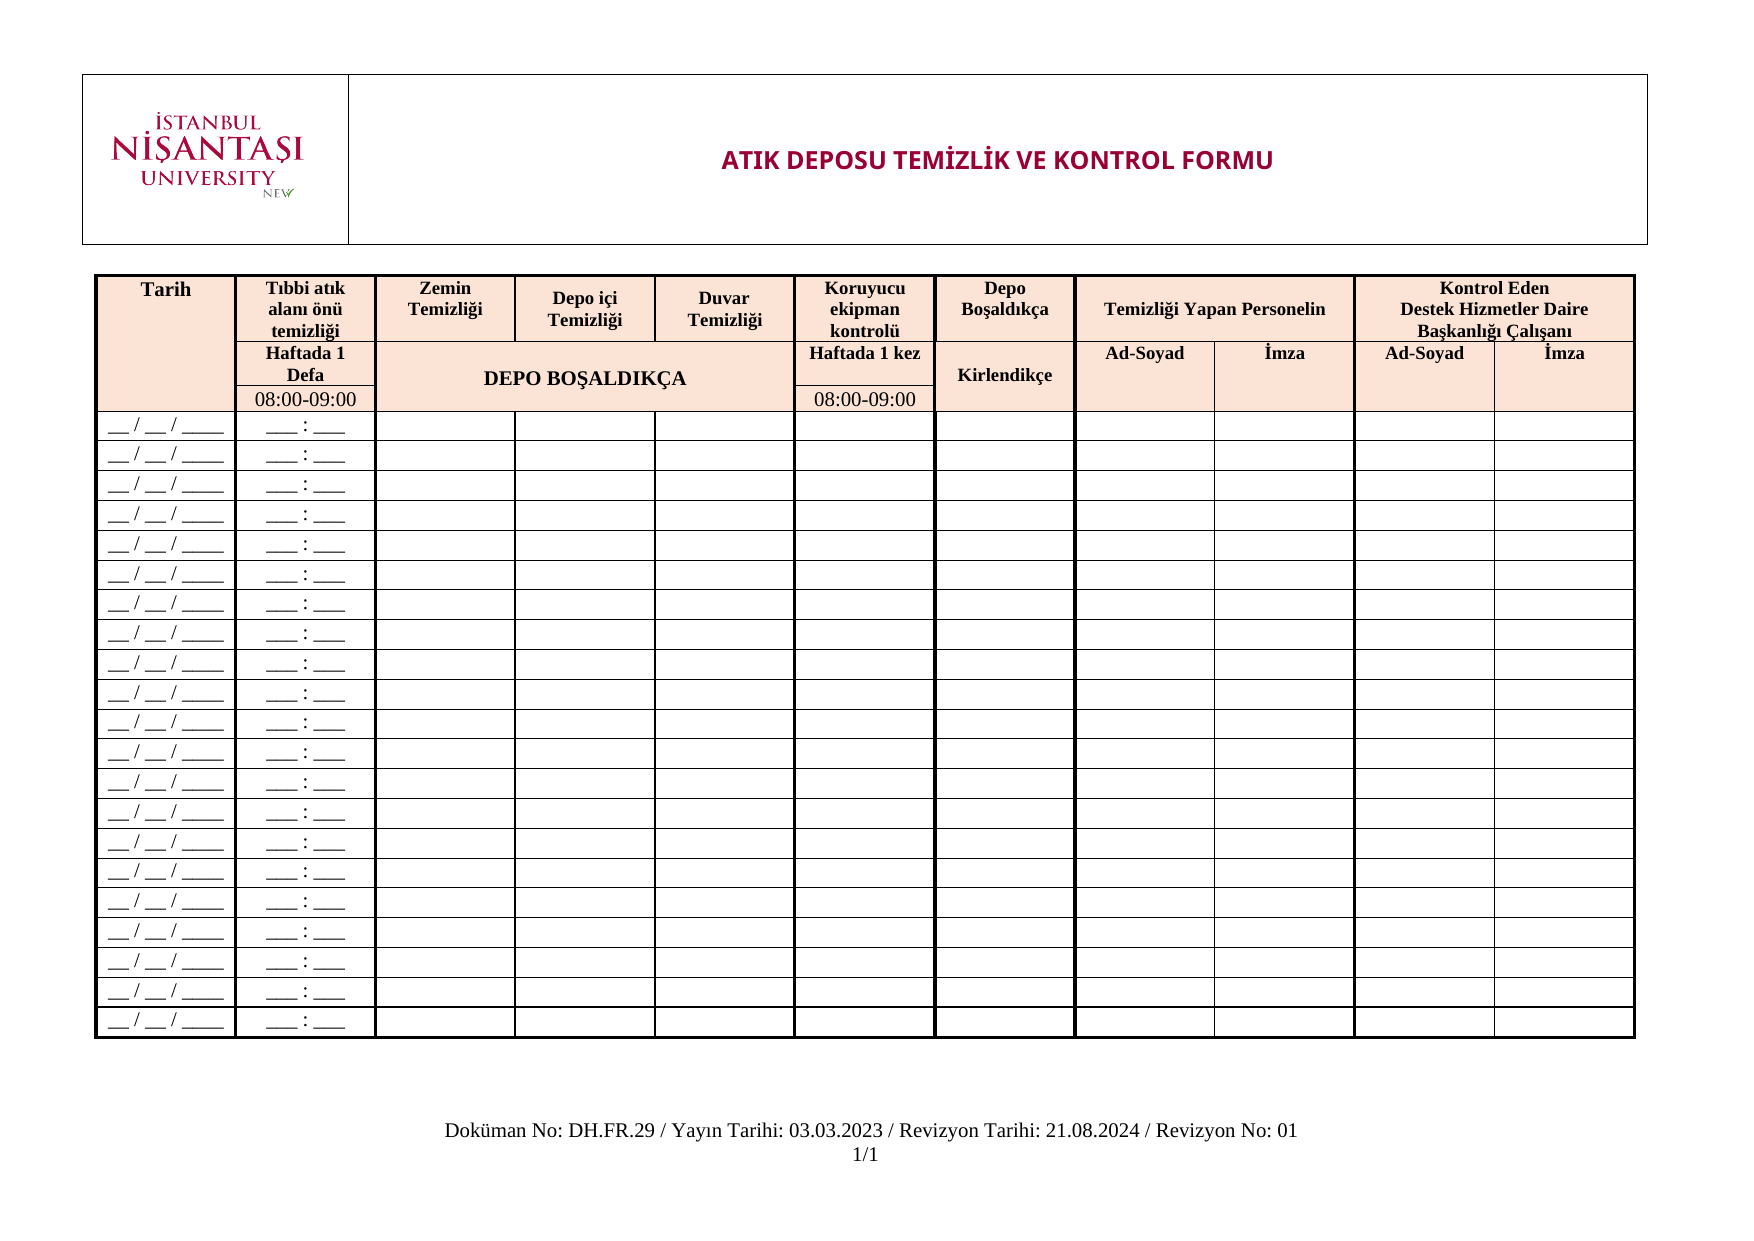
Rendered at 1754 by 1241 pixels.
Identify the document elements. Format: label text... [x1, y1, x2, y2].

table_cell ___ : ___ [237, 799, 374, 828]
table_cell [656, 412, 793, 440]
table_cell ___ : ___ [237, 412, 374, 440]
table_cell [796, 441, 933, 470]
table_cell [937, 620, 1073, 649]
table_header Koruyucu ekipman kontrolü [796, 277, 933, 341]
table_cell __ / __ / ____ [98, 531, 234, 559]
table_cell [1356, 918, 1494, 947]
table_cell ___ : ___ [237, 829, 374, 857]
table_cell [516, 412, 654, 440]
table_cell [656, 739, 793, 768]
table_cell İmza [1495, 342, 1633, 411]
table_cell [937, 859, 1073, 887]
table_cell [516, 680, 654, 708]
table_cell [937, 531, 1073, 559]
table_cell [1356, 1008, 1494, 1036]
table_cell [1495, 471, 1633, 500]
table_cell __ / __ / ____ [98, 769, 234, 798]
table_cell [1356, 799, 1494, 828]
table_cell __ / __ / ____ [98, 501, 234, 530]
table_cell [1356, 531, 1494, 559]
table_cell [937, 829, 1073, 857]
table_cell [1215, 888, 1353, 917]
table_cell [377, 948, 514, 977]
table_cell [1356, 948, 1494, 977]
table_cell [1356, 978, 1494, 1006]
table_cell [1495, 680, 1633, 708]
table_cell [1495, 829, 1633, 857]
table_header Depo Boşaldıkça [937, 277, 1073, 341]
table_cell [1495, 859, 1633, 887]
table_cell ___ : ___ [237, 590, 374, 619]
table_cell [377, 680, 514, 708]
table_cell [1077, 799, 1214, 828]
table_cell [377, 1008, 514, 1036]
table_cell [1495, 888, 1633, 917]
table_cell [1495, 918, 1633, 947]
table_cell __ / __ / ____ [98, 710, 234, 738]
table_header Kontrol Eden Destek Hizmetler Daire Başkanlığı Çalışanı [1356, 277, 1633, 341]
table_cell [377, 620, 514, 649]
table_header Duvar Temizliği [656, 277, 793, 341]
table_cell [796, 1008, 933, 1036]
table_cell [1495, 978, 1633, 1006]
table_cell [937, 561, 1073, 589]
table_cell [1215, 769, 1353, 798]
table_cell [377, 918, 514, 947]
table_cell [1077, 918, 1214, 947]
table_cell [377, 710, 514, 738]
table_cell [1215, 620, 1353, 649]
table_cell __ / __ / ____ [98, 918, 234, 947]
table_cell [1215, 739, 1353, 768]
table_cell [1215, 441, 1353, 470]
table_cell [1077, 739, 1214, 768]
table_cell [656, 471, 793, 500]
table_cell [656, 650, 793, 679]
table_cell __ / __ / ____ [98, 441, 234, 470]
table_cell [1495, 1008, 1633, 1036]
table_cell [377, 888, 514, 917]
table_cell 08:00-09:00 [796, 386, 933, 411]
table_cell [377, 739, 514, 768]
table_cell __ / __ / ____ [98, 799, 234, 828]
table_cell [937, 739, 1073, 768]
table_cell [516, 769, 654, 798]
table_cell [656, 501, 793, 530]
table_cell [377, 531, 514, 559]
table_cell [377, 799, 514, 828]
table_cell [796, 918, 933, 947]
table_cell ___ : ___ [237, 1008, 374, 1036]
table_cell [1495, 799, 1633, 828]
table_cell [1215, 561, 1353, 589]
table_cell Kirlendikçe [936, 342, 1073, 411]
table_cell [656, 859, 793, 887]
table_cell [516, 590, 654, 619]
table_cell [1495, 441, 1633, 470]
table_cell ___ : ___ [237, 501, 374, 530]
table_cell __ / __ / ____ [98, 829, 234, 857]
table_cell [516, 471, 654, 500]
table_cell ___ : ___ [237, 710, 374, 738]
table_cell [1495, 620, 1633, 649]
table_cell [1495, 531, 1633, 559]
table_cell [1215, 710, 1353, 738]
table_cell [1356, 650, 1494, 679]
table_cell [796, 620, 933, 649]
table_cell [796, 859, 933, 887]
table_cell [796, 531, 933, 559]
table_cell [377, 859, 514, 887]
table_cell [1215, 650, 1353, 679]
table_cell ___ : ___ [237, 561, 374, 589]
table_cell ___ : ___ [237, 948, 374, 977]
table_cell [1077, 769, 1214, 798]
table_header Depo içi Temizliği [516, 277, 654, 341]
table_cell [937, 441, 1073, 470]
table_cell [656, 710, 793, 738]
table_cell [516, 978, 654, 1006]
table_cell [796, 739, 933, 768]
table_cell [1077, 650, 1214, 679]
table_cell İmza [1215, 342, 1353, 411]
table_cell [516, 501, 654, 530]
table_cell [937, 650, 1073, 679]
table_cell [796, 650, 933, 679]
table_cell [656, 590, 793, 619]
table_cell [516, 859, 654, 887]
table_cell [1077, 888, 1214, 917]
table_cell [516, 739, 654, 768]
table_cell [1356, 739, 1494, 768]
table_cell __ / __ / ____ [98, 978, 234, 1006]
table_cell DEPO BOŞALDIKÇA [377, 342, 793, 411]
table_cell [516, 531, 654, 559]
table_cell [1495, 710, 1633, 738]
table_cell [656, 769, 793, 798]
table_cell [377, 590, 514, 619]
table_cell [937, 710, 1073, 738]
table_cell __ / __ / ____ [98, 471, 234, 500]
table_cell [1077, 620, 1214, 649]
table_cell __ / __ / ____ [98, 590, 234, 619]
table_cell [796, 799, 933, 828]
table_cell __ / __ / ____ [98, 888, 234, 917]
table_cell [796, 829, 933, 857]
table_cell [656, 1008, 793, 1036]
table_cell __ / __ / ____ [98, 650, 234, 679]
table_cell [1356, 441, 1494, 470]
table_cell Ad-Soyad [1077, 342, 1214, 411]
table_cell [1495, 501, 1633, 530]
table_cell [377, 650, 514, 679]
table_cell [1356, 859, 1494, 887]
table_cell [937, 501, 1073, 530]
table_cell [1215, 680, 1353, 708]
table_cell ___ : ___ [237, 441, 374, 470]
table_cell [516, 888, 654, 917]
table_cell [516, 561, 654, 589]
table_cell [1215, 412, 1353, 440]
table_cell [937, 888, 1073, 917]
table_cell [1356, 888, 1494, 917]
table_cell [656, 680, 793, 708]
table_cell [656, 829, 793, 857]
table_cell [1356, 680, 1494, 708]
table_cell [1215, 948, 1353, 977]
table_cell [1356, 471, 1494, 500]
table_cell ___ : ___ [237, 620, 374, 649]
table_cell [516, 1008, 654, 1036]
table_cell [937, 799, 1073, 828]
table_cell ___ : ___ [237, 888, 374, 917]
table_cell [656, 978, 793, 1006]
table_cell [1356, 829, 1494, 857]
table_cell [796, 680, 933, 708]
table_cell [1077, 590, 1214, 619]
table_cell __ / __ / ____ [98, 620, 234, 649]
table_cell [1215, 799, 1353, 828]
table_cell [516, 650, 654, 679]
table_cell [796, 471, 933, 500]
table_cell [516, 948, 654, 977]
table_cell [516, 441, 654, 470]
table_cell [937, 471, 1073, 500]
table_cell [1215, 829, 1353, 857]
table_cell [656, 888, 793, 917]
table_cell [377, 412, 514, 440]
table_header Tarih [98, 277, 234, 411]
table_cell [796, 412, 933, 440]
table_cell [377, 441, 514, 470]
table_cell __ / __ / ____ [98, 739, 234, 768]
table_cell [1495, 650, 1633, 679]
table_cell [1077, 710, 1214, 738]
table_cell [1215, 978, 1353, 1006]
table_cell [656, 620, 793, 649]
table_cell [377, 501, 514, 530]
table_cell [796, 888, 933, 917]
table_cell __ / __ / ____ [98, 561, 234, 589]
table_cell [656, 948, 793, 977]
table_cell [937, 412, 1073, 440]
table_cell __ / __ / ____ [98, 1008, 234, 1036]
table_cell Haftada 1 Defa [237, 342, 374, 385]
table_cell [1077, 501, 1214, 530]
table_cell [937, 680, 1073, 708]
table_cell [377, 471, 514, 500]
table_cell ___ : ___ [237, 918, 374, 947]
table_cell ___ : ___ [237, 978, 374, 1006]
table_cell [1077, 829, 1214, 857]
table_cell Haftada 1 kez [796, 342, 933, 385]
table_cell [377, 769, 514, 798]
table_cell [1356, 620, 1494, 649]
table_cell [656, 441, 793, 470]
table_cell [1495, 739, 1633, 768]
table_cell [937, 948, 1073, 977]
table_cell [1215, 918, 1353, 947]
table_cell [1077, 1008, 1214, 1036]
table_cell ___ : ___ [237, 531, 374, 559]
table_cell [1077, 859, 1214, 887]
table_cell [1077, 680, 1214, 708]
table_cell [1077, 561, 1214, 589]
table_cell [937, 978, 1073, 1006]
table_cell [1356, 412, 1494, 440]
table_cell [656, 531, 793, 559]
table_cell [1215, 531, 1353, 559]
table_cell [796, 769, 933, 798]
table_cell [516, 918, 654, 947]
table_cell [1495, 412, 1633, 440]
table_cell [1356, 710, 1494, 738]
table_cell [656, 918, 793, 947]
table_cell [1495, 561, 1633, 589]
table_cell [1215, 501, 1353, 530]
table_cell [1495, 948, 1633, 977]
table_cell [1077, 441, 1214, 470]
table_cell ___ : ___ [237, 471, 374, 500]
table_cell [516, 710, 654, 738]
table_cell ___ : ___ [237, 680, 374, 708]
table_cell [1356, 501, 1494, 530]
table_cell [1495, 769, 1633, 798]
table_cell [1077, 531, 1214, 559]
table_cell [656, 799, 793, 828]
table_cell [796, 590, 933, 619]
table_cell [377, 561, 514, 589]
table_cell [1077, 978, 1214, 1006]
table_cell __ / __ / ____ [98, 948, 234, 977]
table_cell __ / __ / ____ [98, 859, 234, 887]
table_cell __ / __ / ____ [98, 680, 234, 708]
table_cell ___ : ___ [237, 650, 374, 679]
table_header Zemin Temizliği [377, 277, 514, 341]
table_cell [1077, 412, 1214, 440]
table_cell [1356, 769, 1494, 798]
table_cell ___ : ___ [237, 769, 374, 798]
table_cell [1077, 948, 1214, 977]
table_header Temizliği Yapan Personelin [1077, 277, 1353, 341]
table_cell [516, 829, 654, 857]
table_cell ___ : ___ [237, 739, 374, 768]
table_cell Ad-Soyad [1356, 342, 1494, 411]
table_header Tıbbi atık alanı önü temizliği [237, 277, 374, 341]
table_cell [937, 769, 1073, 798]
table_cell [796, 710, 933, 738]
table_cell [516, 620, 654, 649]
table_cell [1215, 1008, 1353, 1036]
table_cell [1215, 859, 1353, 887]
table_cell 08:00-09:00 [237, 386, 374, 411]
table_cell [796, 501, 933, 530]
table_cell [796, 948, 933, 977]
table_cell [1215, 471, 1353, 500]
table_cell [1356, 590, 1494, 619]
table_cell [1077, 471, 1214, 500]
table_cell __ / __ / ____ [98, 412, 234, 440]
table_cell [937, 590, 1073, 619]
table_cell [1495, 590, 1633, 619]
table_cell [377, 978, 514, 1006]
table_cell [377, 829, 514, 857]
table_cell [1356, 561, 1494, 589]
table_cell [937, 918, 1073, 947]
table_cell [796, 978, 933, 1006]
table_cell [796, 561, 933, 589]
table_cell ___ : ___ [237, 859, 374, 887]
table_cell [656, 561, 793, 589]
table_cell [1215, 590, 1353, 619]
picture [108, 88, 309, 218]
table_cell [516, 799, 654, 828]
table_cell [937, 1008, 1073, 1036]
